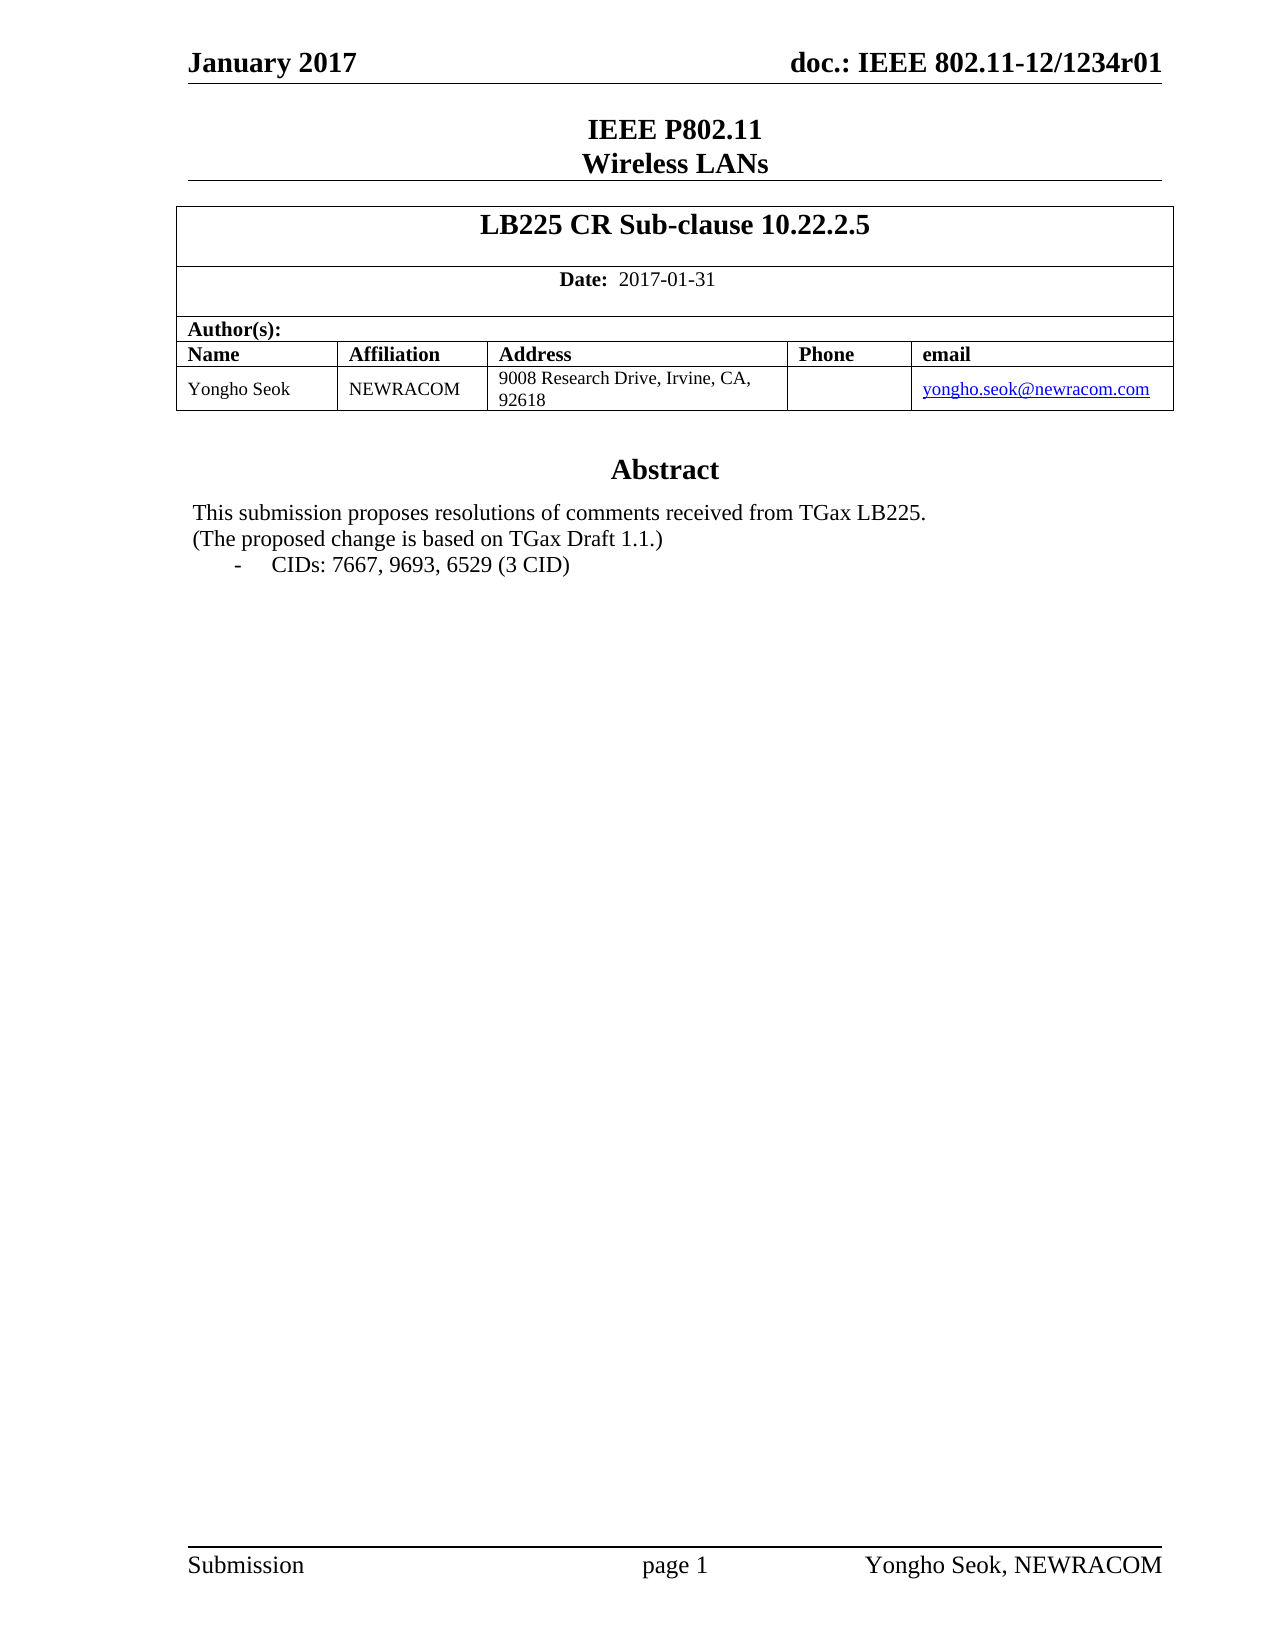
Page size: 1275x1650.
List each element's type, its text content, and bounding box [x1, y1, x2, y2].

table_cell Name [177, 342, 337, 366]
table_cell Affiliation [338, 342, 487, 366]
table_cell Address [488, 342, 787, 366]
table_cell Yongho Seok [177, 367, 337, 410]
table_cell Author(s): [177, 317, 1173, 341]
table_header LB225 CR Sub-clause 10.22.2.5 [177, 207, 1173, 266]
table_cell yongho.seok@newracom.com [912, 367, 1173, 410]
table_cell NEWRACOM [338, 367, 487, 410]
table_cell [788, 367, 911, 410]
text IEEE P802.11 Wireless LANs [187, 112, 1162, 181]
table_cell Phone [788, 342, 911, 366]
table_cell email [912, 342, 1173, 366]
table_cell 9008 Research Drive, Irvine, CA, 92618 [488, 367, 787, 410]
table_cell Date: 2017-01-31 [177, 267, 1173, 316]
